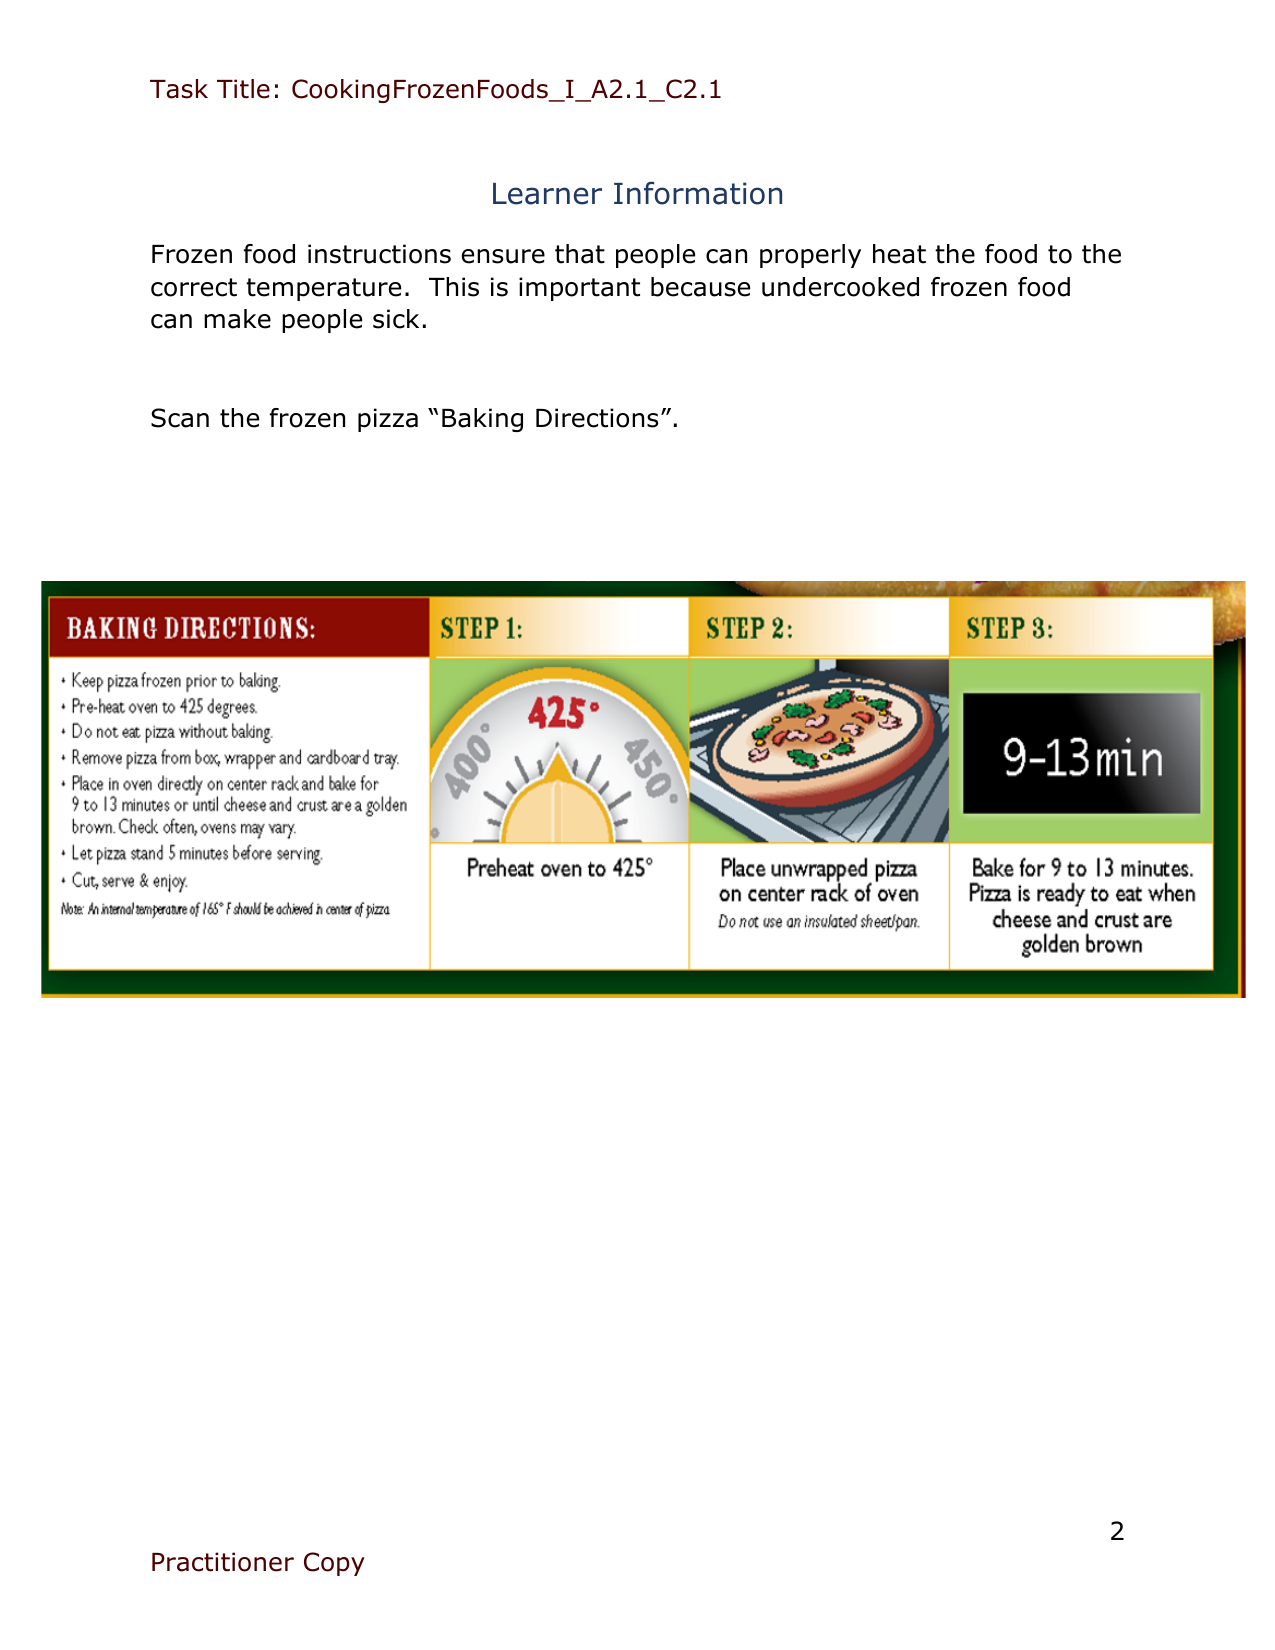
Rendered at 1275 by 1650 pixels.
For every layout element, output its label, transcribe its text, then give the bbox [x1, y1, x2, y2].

subtitle Learner Information [150, 175, 1125, 210]
picture [37, 581, 1246, 996]
text Scan the frozen pizza “Baking Directions”. [150, 403, 1125, 433]
text Frozen food instructions ensure that people can properly heat the food to the correct temperature. This is important because undercooked frozen food can make people sick. [150, 238, 1125, 334]
